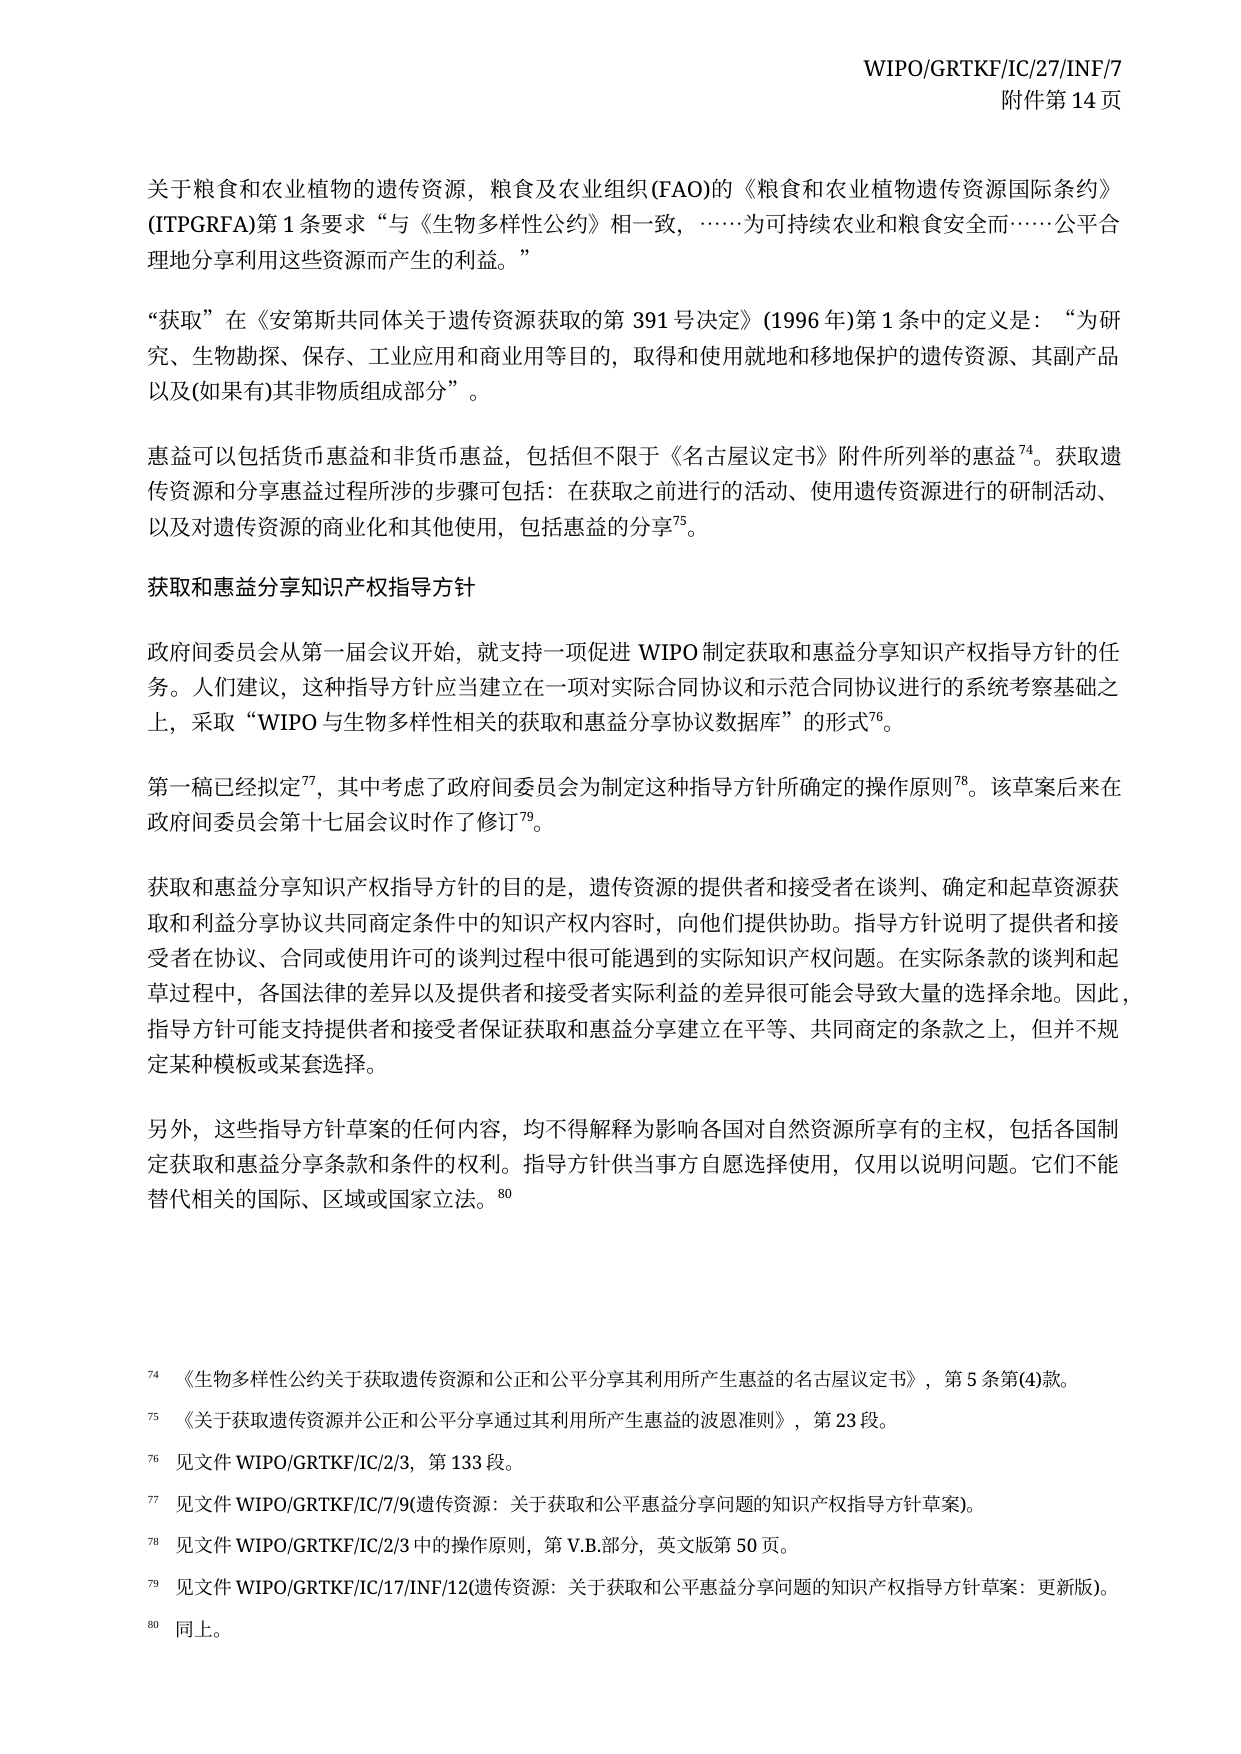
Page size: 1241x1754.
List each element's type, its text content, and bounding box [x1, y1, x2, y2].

text 另外，这些指导方针草案的任何内容，均不得解释为影响各国对自然资源所享有的主权，包括各国制定获取和惠益分享条款和条件的权利。指导方针供当事方自愿选择使用，仅用以说明问题。它们不能替代相关的国际、区域或国家立法。 [148, 1108, 1122, 1214]
text 获取和惠益分享知识产权指导方针 [148, 566, 1122, 602]
text 获取和惠益分享知识产权指导方针的目的是，遗传资源的提供者和接受者在谈判、确定和起草资源获取和利益分享协议共同商定条件中的知识产权内容时，向他们提供协助。指导方针说明了提供者和接受者在协议、合同或使用许可的谈判过程中很可能遇到的实际知识产权问题。在实际条款的谈判和起草过程中，各国法律的差异以及提供者和接受者实际利益的差异很可能会导致大量的选择余地。因此，指导方针可能支持提供者和接受者保证获取和惠益分享建立在平等、共同商定的条款之上，但并不规定某种模板或某套选择。 [148, 866, 1122, 1079]
text 第一稿已经拟定，其中考虑了政府间委员会为制定这种指导方针所确定的操作原则。该草案后来在政府间委员会第十七届会议时作了修订。 [148, 766, 1122, 837]
text 惠益可以包括货币惠益和非货币惠益，包括但不限于《名古屋议定书》附件所列举的惠益。获取遗传资源和分享惠益过程所涉的步骤可包括：在获取之前进行的活动、使用遗传资源进行的研制活动、以及对遗传资源的商业化和其他使用，包括惠益的分享。 [148, 435, 1122, 541]
text 政府间委员会从第一届会议开始，就支持一项促进WIPO制定获取和惠益分享知识产权指导方针的任务。人们建议，这种指导方针应当建立在一项对实际合同协议和示范合同协议进行的系统考察基础之上，采取“WIPO与生物多样性相关的获取和惠益分享协议数据库”的形式。 [148, 631, 1122, 737]
text “获取”在《安第斯共同体关于遗传资源获取的第391号决定》(1996年)第1条中的定义是：“为研究、生物勘探、保存、工业应用和商业用等目的，取得和使用就地和移地保护的遗传资源、其副产品以及(如果有)其非物质组成部分”。 [148, 300, 1122, 406]
text 关于粮食和农业植物的遗传资源，粮食及农业组织(FAO)的《粮食和农业植物遗传资源国际条约》(ITPGRFA)第1条要求“与《生物多样性公约》相一致，……为可持续农业和粮食安全而……公平合理地分享利用这些资源而产生的利益。” [148, 168, 1122, 275]
